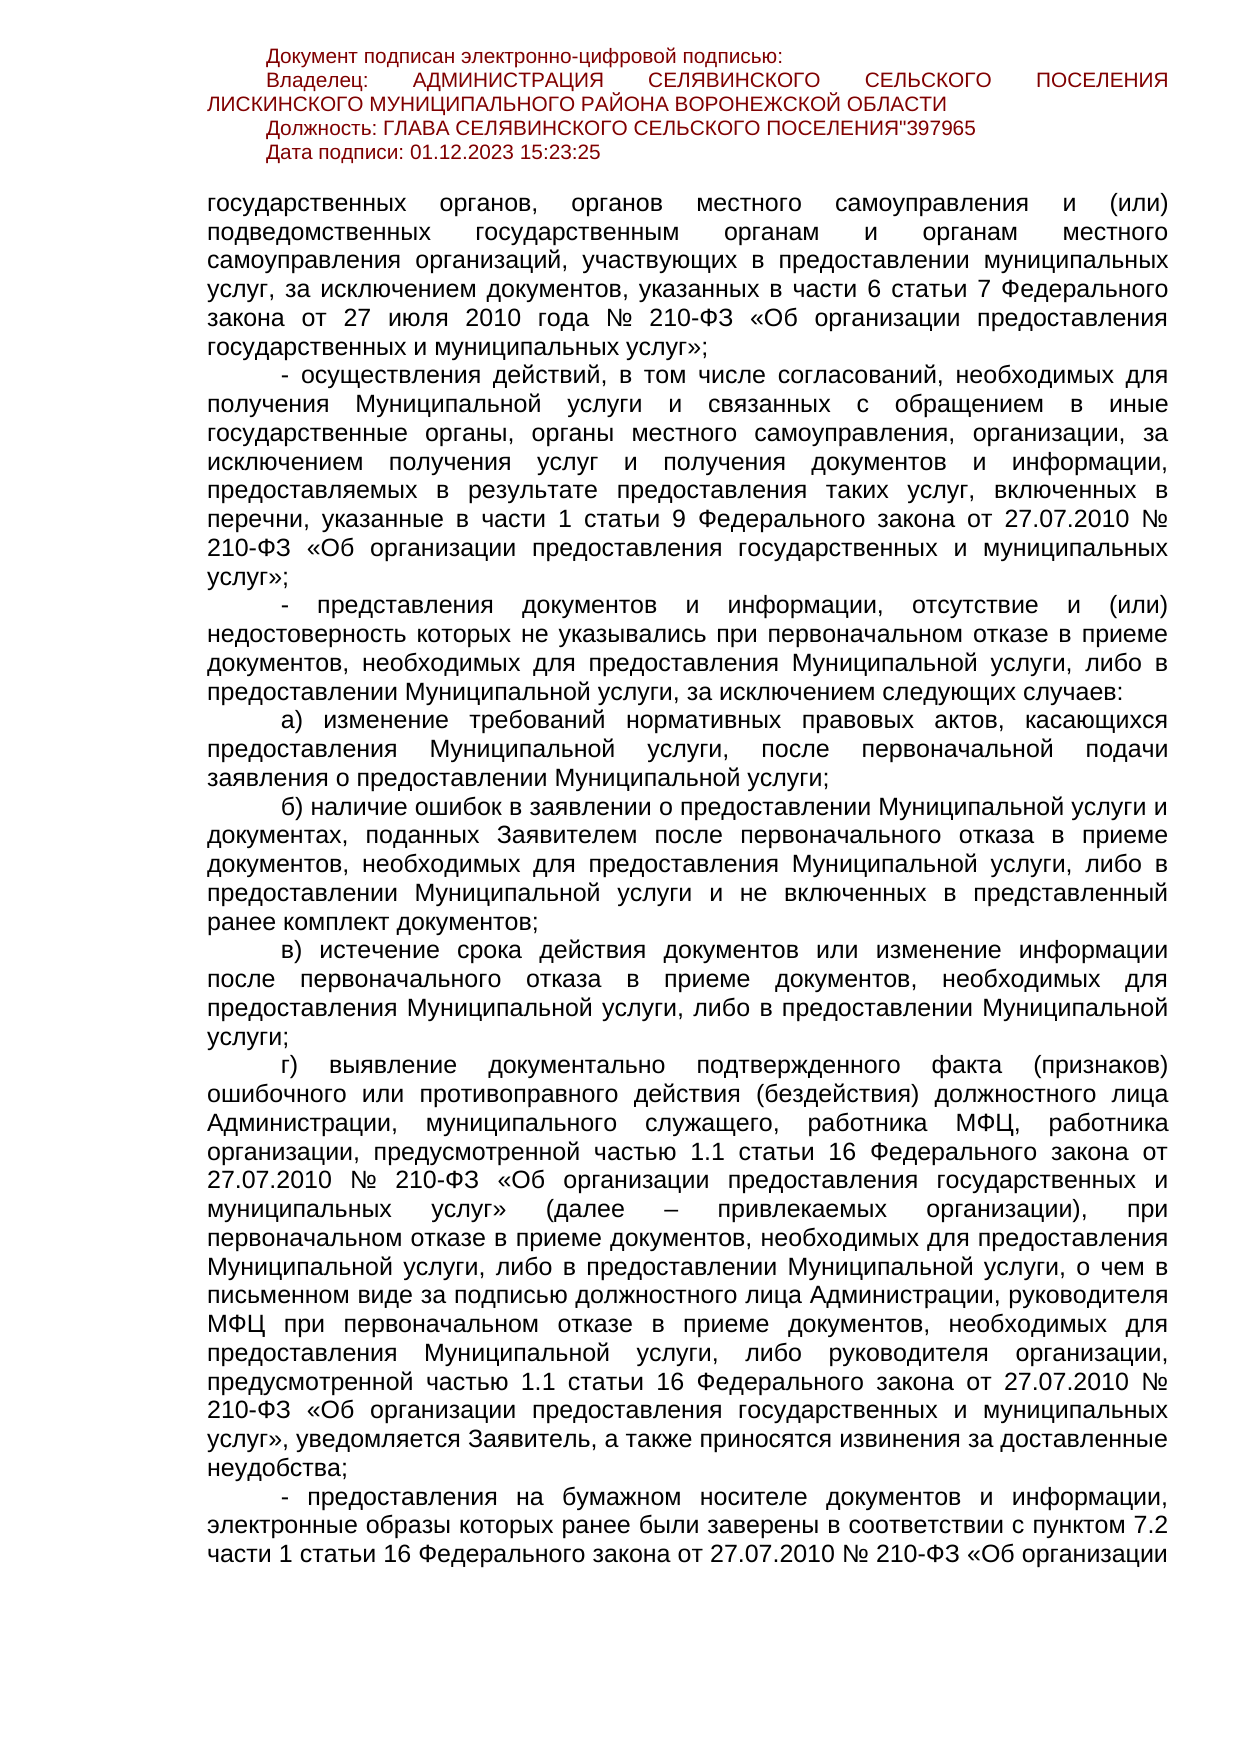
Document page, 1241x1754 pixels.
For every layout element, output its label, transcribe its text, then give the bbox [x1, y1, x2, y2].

text г) выявление документально подтвержденного факта (признаков) ошибочного или противоправного действия (бездействия) должностного лица Администрации, муниципального служащего, работника МФЦ, работника организации, предусмотренной частью 1.1 статьи 16 Федерального закона от 27.07.2010 № 210-ФЗ «Об организации предоставления государственных и муниципальных услуг» (далее – привлекаемых организации), при первоначальном отказе в приеме документов, необходимых для предоставления Муниципальной услуги, либо в предоставлении Муниципальной услуги, о чем в письменном виде за подписью должностного лица Администрации, руководителя МФЦ при первоначальном отказе в приеме документов, необходимых для предоставления Муниципальной услуги, либо руководителя организации, предусмотренной частью 1.1 статьи 16 Федерального закона от 27.07.2010 № 210-ФЗ «Об организации предоставления государственных и муниципальных услуг», уведомляется Заявитель, а также приносятся извинения за доставленные неудобства; [207, 1051, 1169, 1482]
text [207, 1482, 1169, 1568]
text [207, 188, 1169, 361]
text б) наличие ошибок в заявлении о предоставлении Муниципальной услуги и документах, поданных Заявителем после первоначального отказа в приеме документов, необходимых для предоставления Муниципальной услуги, либо в предоставлении Муниципальной услуги и не включенных в представленный ранее комплект документов; [207, 792, 1169, 936]
text а) изменение требований нормативных правовых актов, касающихся предоставления Муниципальной услуги, после первоначальной подачи заявления о предоставлении Муниципальной услуги; [207, 706, 1169, 792]
text - осуществления действий, в том числе согласований, необходимых для получения Муниципальной услуги и связанных с обращением в иные государственные органы, органы местного самоуправления, организации, за исключением получения услуг и получения документов и информации, предоставляемых в результате предоставления таких услуг, включенных в перечни, указанные в части 1 статьи 9 Федерального закона от 27.07.2010 № 210-ФЗ «Об организации предоставления государственных и муниципальных услуг»; [207, 361, 1169, 591]
text - представления документов и информации, отсутствие и (или) недостоверность которых не указывались при первоначальном отказе в приеме документов, необходимых для предоставления Муниципальной услуги, либо в предоставлении Муниципальной услуги, за исключением следующих случаев: [207, 591, 1169, 706]
text в) истечение срока действия документов или изменение информации после первоначального отказа в приеме документов, необходимых для предоставления Муниципальной услуги, либо в предоставлении Муниципальной услуги; [207, 936, 1169, 1051]
